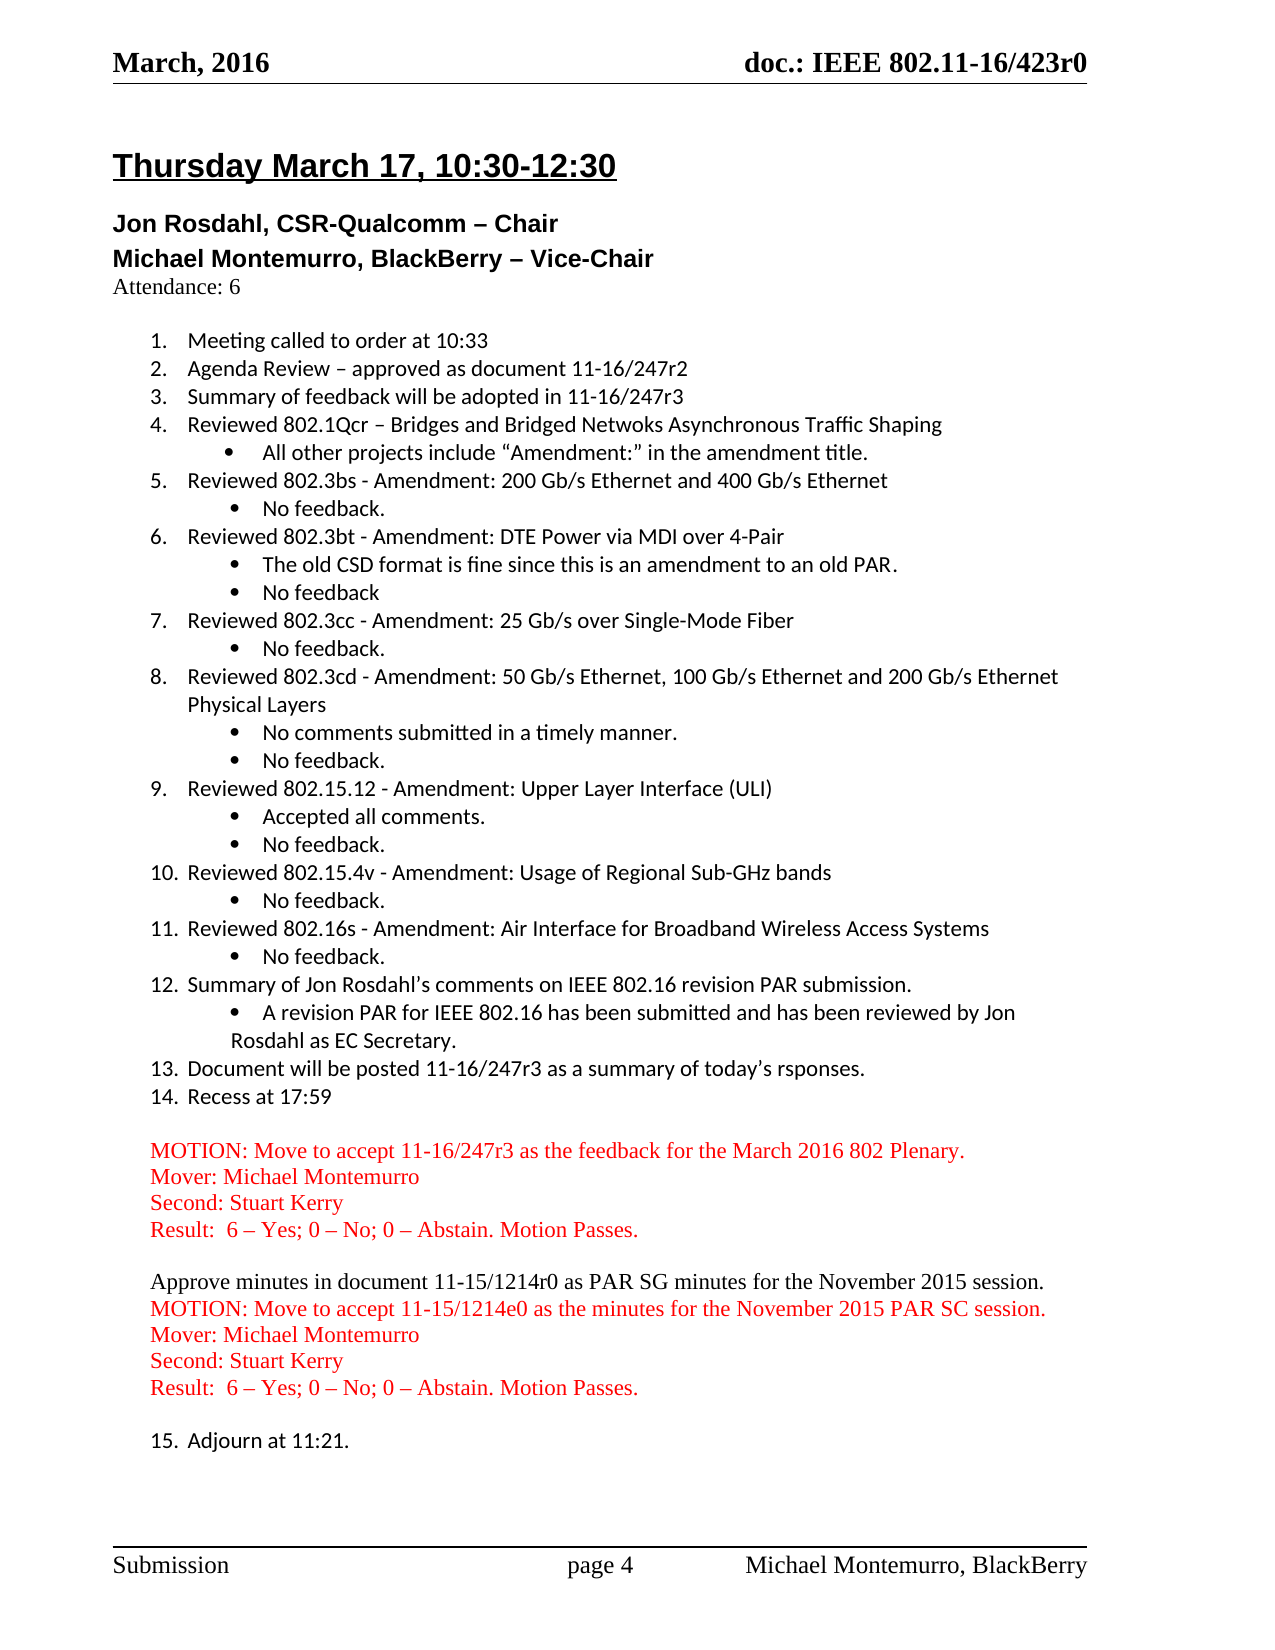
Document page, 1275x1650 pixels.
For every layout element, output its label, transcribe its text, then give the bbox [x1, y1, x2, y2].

list A revision PAR for IEEE 802.16 has been submitted and has been reviewed by Jon Rosdahl as EC Secretary. [231, 998, 1087, 1054]
text MOTION: Move to accept 11-16/247r3 as the feedback for the March 2016 802 Plenary. [150, 1137, 1087, 1163]
list Reviewed 802.15.12 - Amendment: Upper Layer Interface (ULI) [150, 774, 1087, 802]
list Reviewed 802.3bt - Amendment: DTE Power via MDI over 4-Pair [150, 522, 1087, 550]
list Summary of Jon Rosdahl’s comments on IEEE 802.16 revision PAR submission. [150, 970, 1087, 998]
text Michael Montemurro, BlackBerry – Vice-Chair [112, 244, 1087, 273]
list The old CSD format is fine since this is an amendment to an old PAR. [231, 550, 1087, 578]
list Agenda Review – approved as document 11-16/247r2 [150, 354, 1087, 382]
list Reviewed 802.3bs - Amendment: 200 Gb/s Ethernet and 400 Gb/s Ethernet [150, 466, 1087, 494]
list Reviewed 802.15.4v - Amendment: Usage of Regional Sub-GHz bands [150, 858, 1087, 886]
text Mover: Michael Montemurro [150, 1163, 1087, 1189]
list Reviewed 802.3cc - Amendment: 25 Gb/s over Single-Mode Fiber [150, 606, 1087, 634]
list No feedback [231, 578, 1087, 606]
list No feedback. [231, 942, 1087, 970]
list Reviewed 802.3cd - Amendment: 50 Gb/s Ethernet, 100 Gb/s Ethernet and 200 Gb/s Ethernet Physical Layers [150, 662, 1087, 718]
list No feedback. [231, 494, 1087, 522]
text Result: 6 – Yes; 0 – No; 0 – Abstain. Motion Passes. [150, 1374, 1087, 1400]
list All other projects include “Amendment:” in the amendment title. [225, 438, 1087, 466]
text Approve minutes in document 11-15/1214r0 as PAR SG minutes for the November 2015 session. [150, 1268, 1087, 1295]
subtitle Thursday March 17, 10:30-12:30 [112, 146, 1087, 184]
list Reviewed 802.16s - Amendment: Air Interface for Broadband Wireless Access Systems [150, 914, 1087, 942]
list Meeting called to order at 10:33 [150, 326, 1087, 354]
text MOTION: Move to accept 11-15/1214e0 as the minutes for the November 2015 PAR SC session. [150, 1295, 1087, 1321]
list Summary of feedback will be adopted in 11-16/247r3 [150, 382, 1087, 410]
list No feedback. [231, 830, 1087, 858]
list Accepted all comments. [231, 802, 1087, 830]
list No feedback. [231, 634, 1087, 662]
text Attendance: 6 [112, 273, 1087, 299]
text Mover: Michael Montemurro [150, 1321, 1087, 1347]
list No comments submitted in a timely manner. [231, 718, 1087, 746]
list Document will be posted 11-16/247r3 as a summary of today’s rsponses. [150, 1054, 1087, 1082]
list Reviewed 802.1Qcr – Bridges and Bridged Netwoks Asynchronous Traffic Shaping [150, 410, 1087, 438]
list Recess at 17:59 [150, 1082, 1087, 1110]
text Second: Stuart Kerry [150, 1189, 1087, 1216]
list No feedback. [231, 886, 1087, 914]
list No feedback. [231, 746, 1087, 774]
list Adjourn at 11:21. [150, 1427, 1087, 1454]
subtitle Jon Rosdahl, CSR-Qualcomm – Chair [112, 209, 1087, 238]
text Second: Stuart Kerry [150, 1347, 1087, 1374]
text Result: 6 – Yes; 0 – No; 0 – Abstain. Motion Passes. [150, 1216, 1087, 1242]
